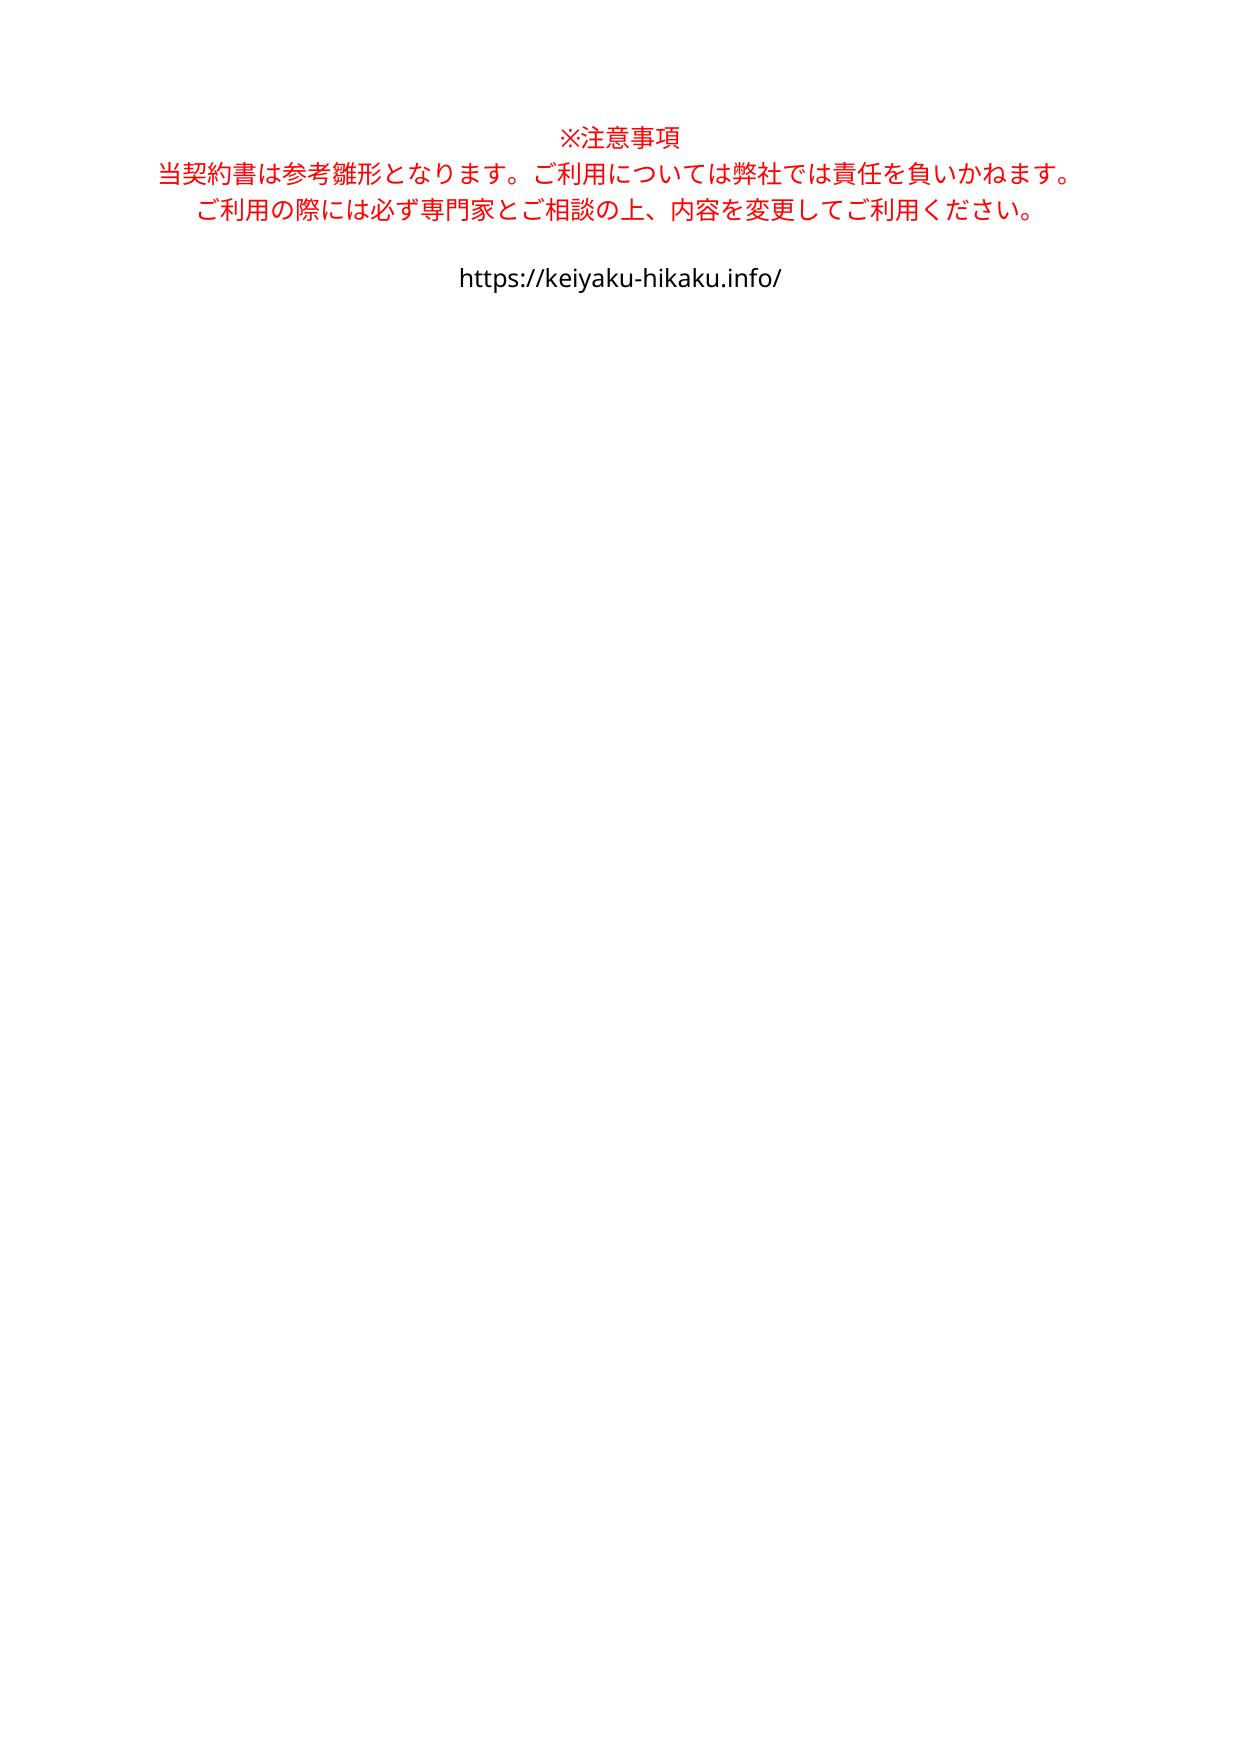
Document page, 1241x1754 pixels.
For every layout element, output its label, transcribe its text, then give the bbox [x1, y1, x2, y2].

text 当契約書は参考雛形となります。ご利用については弊社では責任を負いかねます。 [118, 154, 1122, 191]
text https://keiyaku-hikaku.info/ [118, 261, 1122, 295]
text ご利用の際には必ず専門家とご相談の上、内容を変更してご利用ください。 [118, 191, 1122, 227]
text ※注意事項 [118, 118, 1122, 154]
